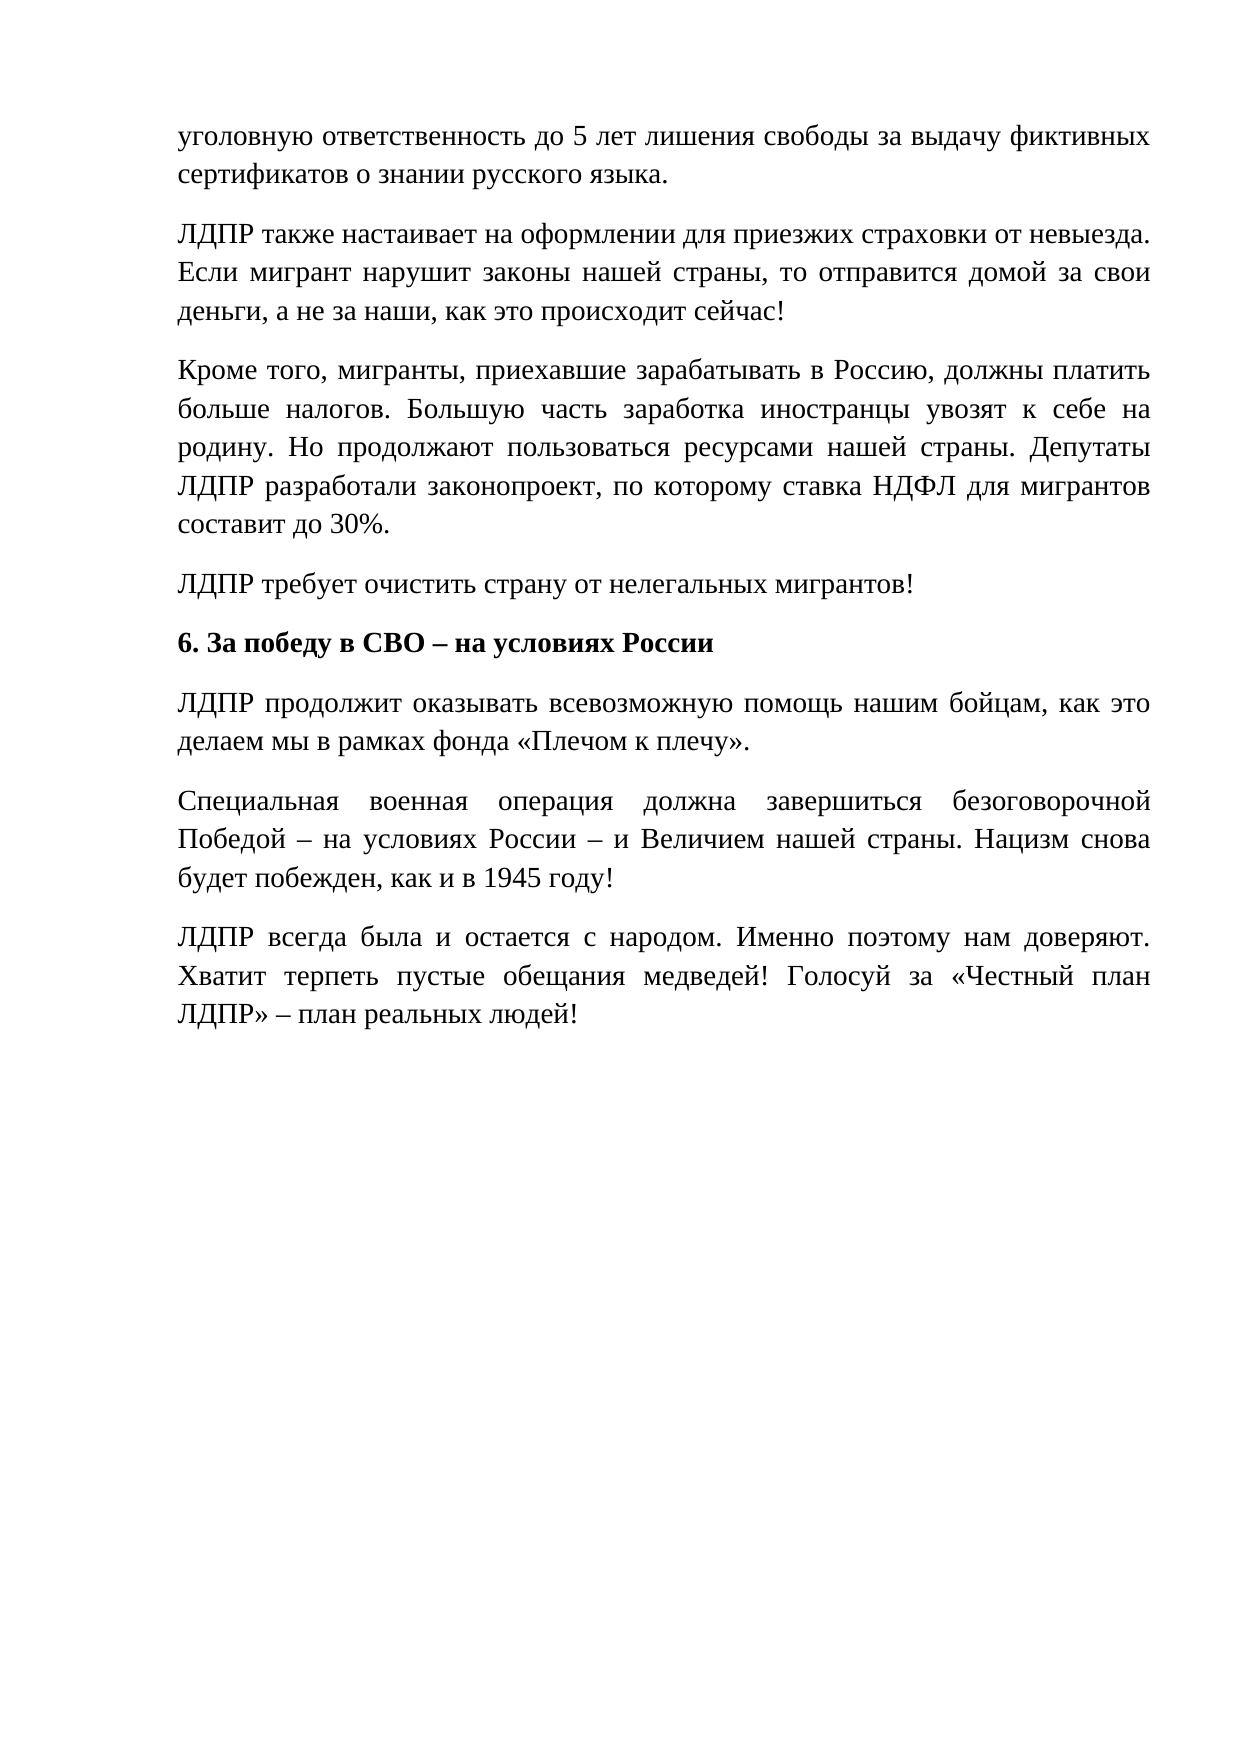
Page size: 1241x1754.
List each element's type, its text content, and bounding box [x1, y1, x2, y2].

text ЛДПР продолжит оказывать всевозможную помощь нашим бойцам, как это делаем мы в рамках фонда «Плечом к плечу». [177, 685, 1152, 757]
text ЛДПР требует очистить страну от нелегальных мигрантов! [177, 566, 1152, 599]
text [177, 118, 1152, 190]
text 6. За победу в СВО – на условиях России [177, 625, 1152, 659]
text ЛДПР также настаивает на оформлении для приезжих страховки от невыезда. Если мигрант нарушит законы нашей страны, то отправится домой за свои деньги, а не за наши, как это происходит сейчас! [177, 216, 1152, 327]
text Кроме того, мигранты, приехавшие зарабатывать в Россию, должны платить больше налогов. Большую часть заработка иностранцы увозят к себе на родину. Но продолжают пользоваться ресурсами нашей страны. Депутаты ЛДПР разработали законопроект, по которому ставка НДФЛ для мигрантов составит до 30%. [177, 352, 1152, 540]
text ЛДПР всегда была и остается с народом. Именно поэтому нам доверяют. Хватит терпеть пустые обещания медведей! Голосуй за «Честный план ЛДПР» – план реальных людей! [177, 919, 1152, 1030]
text Специальная военная операция должна завершиться безоговорочной Победой – на условиях России – и Величием нашей страны. Нацизм снова будет побежден, как и в 1945 году! [177, 783, 1152, 893]
